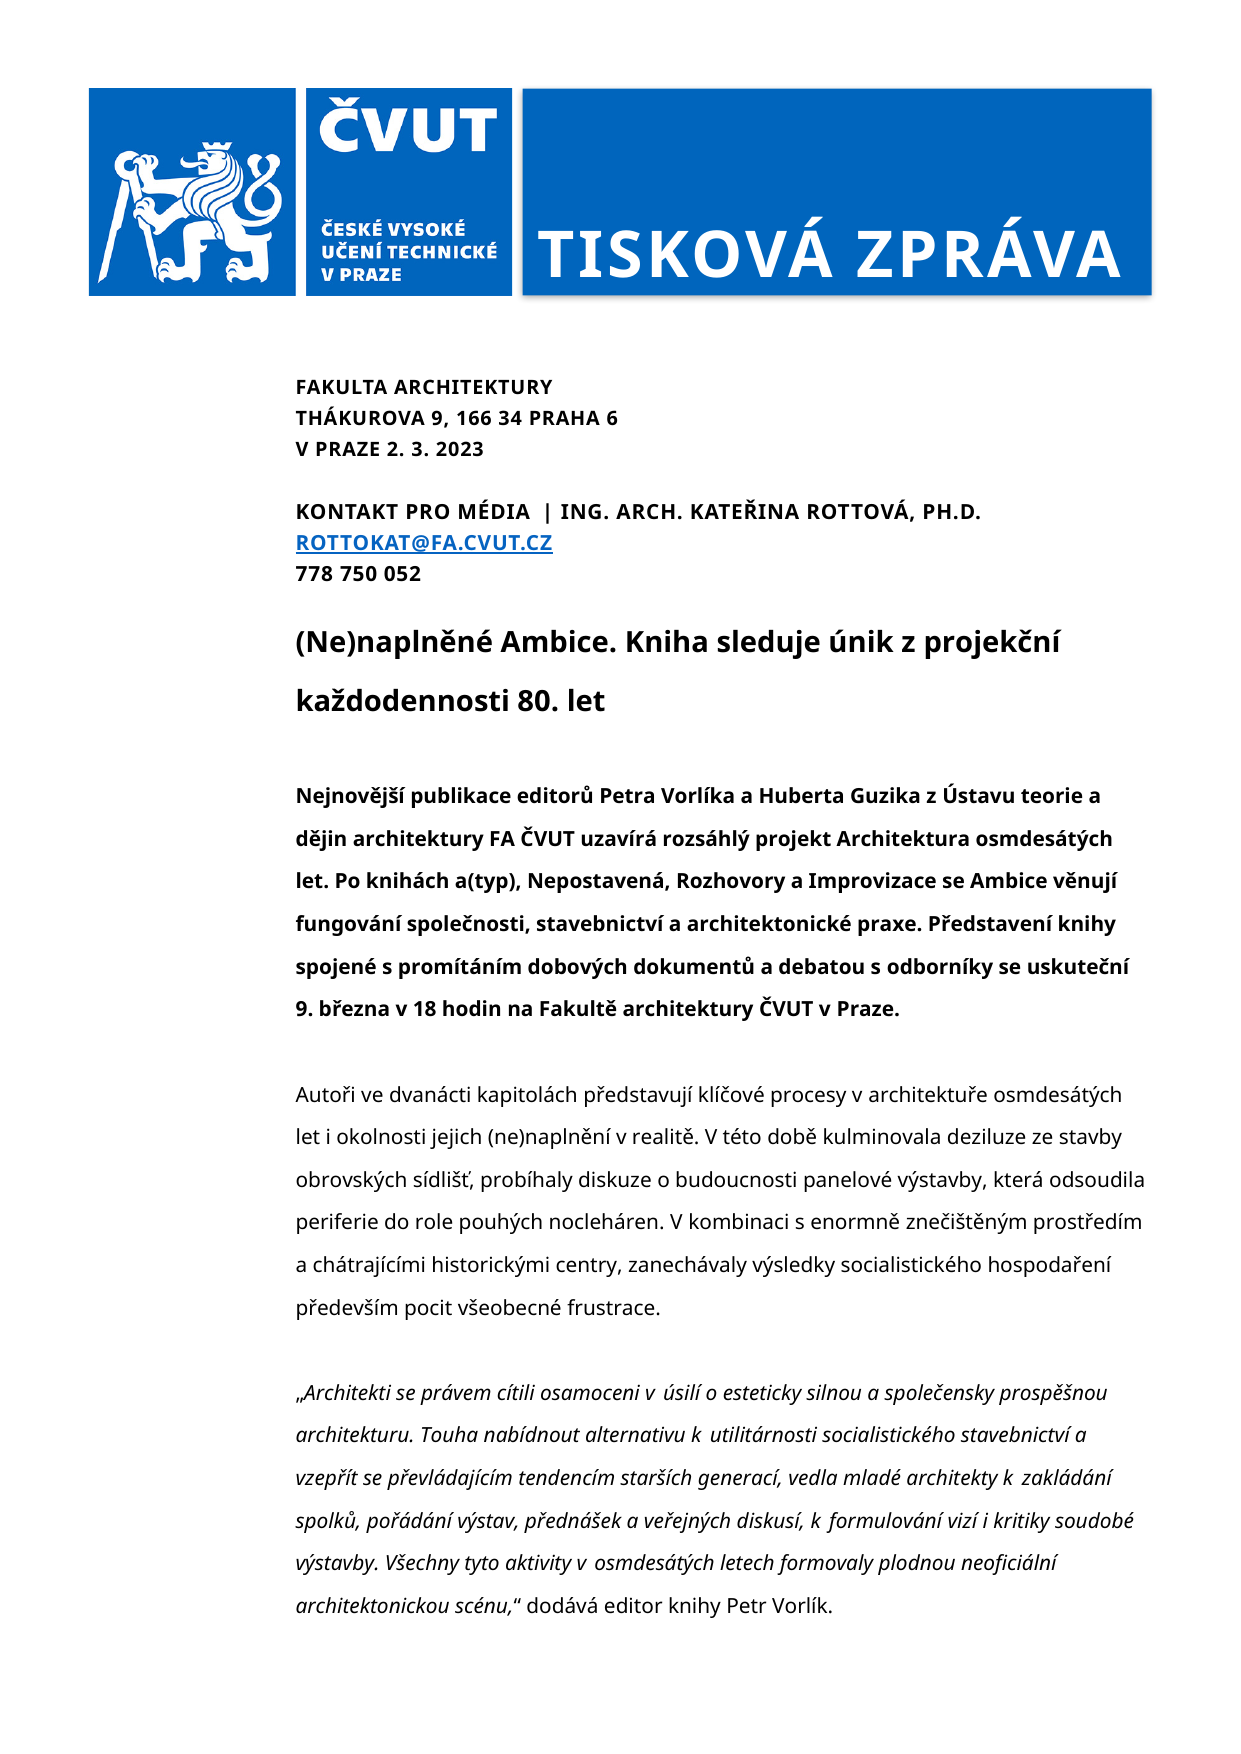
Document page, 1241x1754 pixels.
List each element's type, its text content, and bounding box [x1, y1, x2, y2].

text (Ne)naplněné Ambice. Kniha sleduje únik z projekční každodennosti 80. let Nejnovější publikace editorů Petra Vorlíka a Huberta Guzika z Ústavu teorie a dějin architektury FA ČVUT uzavírá rozsáhlý projekt Architektura osmdesátých let. Po knihách a(typ), Nepostavená, Rozhovory a Improvizace se Ambice věnují fungování společnosti, stavebnictví a architektonické praxe. Představení knihy spojené s promítáním dobových dokumentů a debatou s odborníky se uskuteční 9. března v 18 hodin na Fakultě architektury ČVUT v Praze. [295, 621, 1152, 1066]
text Thákurova 9, 166 34 Praha 6 [295, 400, 1152, 432]
text 778 750 052 [295, 557, 1152, 588]
text Fakulta architektury [295, 369, 1152, 400]
picture [88, 88, 513, 296]
text Autoři ve dvanácti kapitolách představují klíčové procesy v architektuře osmdesátých let i okolnosti jejich (ne)naplnění v realitě. V této době kulminovala deziluze ze stavby obrovských sídlišť, probíhaly diskuze o budoucnosti panelové výstavby, která odsoudila periferie do role pouhých nocleháren. V kombinaci s enormně znečištěným prostředím a chátrajícími historickými centry, zanechávaly výsledky socialistického hospodaření především pocit všeobecné frustrace. [295, 1080, 1152, 1321]
text Kontakt pro média | Ing. arch. Kateřina rottová, ph.d. [295, 494, 1152, 525]
text rottokat@fa.cvut.cz [295, 525, 1152, 557]
text V Praze 2. 3. 2023 [295, 432, 1152, 463]
text „Architekti se právem cítili osamoceni v úsilí o esteticky silnou a společensky prospěšnou architekturu. Touha nabídnout alternativu k utilitárnosti socialistického stavebnictví a vzepřít se převládajícím tendencím starších generací, vedla mladé architekty k zakládání spolků, pořádání výstav, přednášek a veřejných diskusí, k formulování vizí i kritiky soudobé výstavby. Všechny tyto aktivity v osmdesátých letech formovaly plodnou neoficiální architektonickou scénu,“ dodává editor knihy Petr Vorlík. [295, 1378, 1152, 1619]
